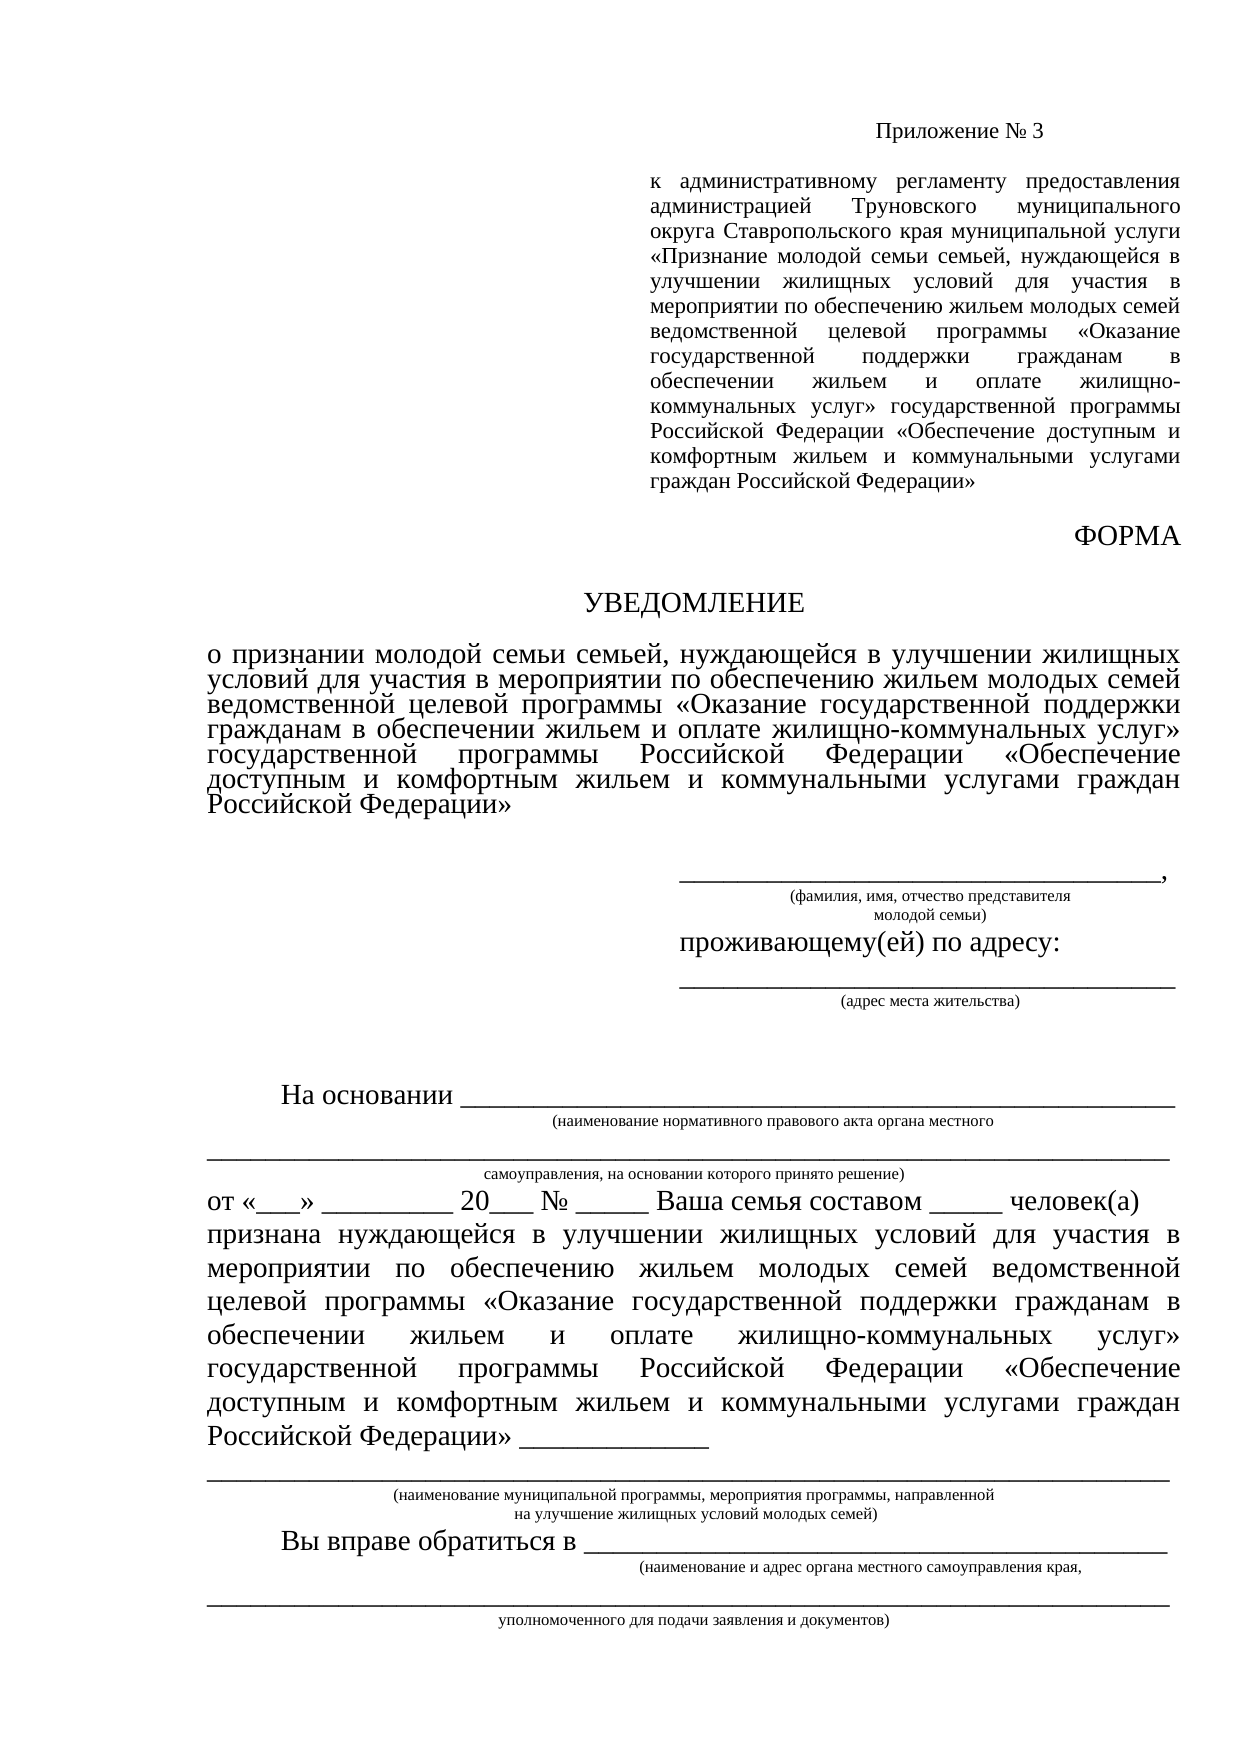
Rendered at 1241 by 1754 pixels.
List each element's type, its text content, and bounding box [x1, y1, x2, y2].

text молодой семьи) [679, 905, 1181, 924]
text о признании молодой семьи семьей, нуждающейся в улучшении жилищных условий для участия в мероприятии по обеспечению жильем молодых семей ведомственной целевой программы «Оказание государственной поддержки гражданам в обеспечении жильем и оплате жилищно-коммунальных услуг» государственной программы Российской Федерации «Обеспечение доступным и комфортным жильем и коммунальными услугами граждан Российской Федерации» [207, 644, 1181, 819]
text __________________________________________________________________ [207, 1130, 1181, 1164]
text __________________________________________________________________ [207, 1451, 1181, 1485]
text к административному регламенту предоставления администрацией Труновского муниципального округа Ставропольского края муниципальной услуги «Признание молодой семьи семьей, нуждающейся в улучшении жилищных условий для участия в мероприятии по обеспечению жильем молодых семей ведомственной целевой программы «Оказание государственной поддержки гражданам в обеспечении жильем и оплате жилищно-коммунальных услуг» государственной программы Российской Федерации «Обеспечение доступным и комфортным жильем и коммунальными услугами граждан Российской Федерации» [650, 168, 1181, 493]
text самоуправления, на основании которого принято решение) [207, 1164, 1181, 1183]
text признана нуждающейся в улучшении жилищных условий для участия в мероприятии по обеспечению жильем молодых семей ведомственной целевой программы «Оказание государственной поддержки гражданам в обеспечении жильем и оплате жилищно-коммунальных услуг» государственной программы Российской Федерации «Обеспечение доступным и комфортным жильем и коммунальными услугами граждан Российской Федерации» _____________ [207, 1216, 1181, 1451]
text Приложение № 3 [738, 118, 1181, 143]
text __________________________________ [679, 958, 1181, 991]
text УВЕДОМЛЕНИЕ [207, 585, 1181, 619]
text __________________________________________________________________ [207, 1576, 1181, 1609]
text На основании _________________________________________________ [207, 1077, 1181, 1111]
text уполномоченного для подачи заявления и документов) [207, 1609, 1181, 1628]
text (фамилия, имя, отчество представителя [679, 886, 1181, 905]
text проживающему(ей) по адресу: [679, 924, 1181, 958]
text (наименование муниципальной программы, мероприятия программы, направленной [207, 1485, 1181, 1504]
text от «___» _________ 20___ № _____ Ваша семья составом _____ человек(а) [207, 1183, 1181, 1216]
text Вы вправе обратиться в ________________________________________ [207, 1523, 1181, 1557]
text (наименование нормативного правового акта органа местного [207, 1111, 1181, 1130]
text _________________________________, [679, 852, 1181, 886]
text (адрес места жительства) [679, 991, 1181, 1010]
text ФОРМА [207, 518, 1181, 552]
text на улучшение жилищных условий молодых семей) [207, 1504, 1181, 1523]
text (наименование и адрес органа местного самоуправления края, [207, 1557, 1181, 1576]
